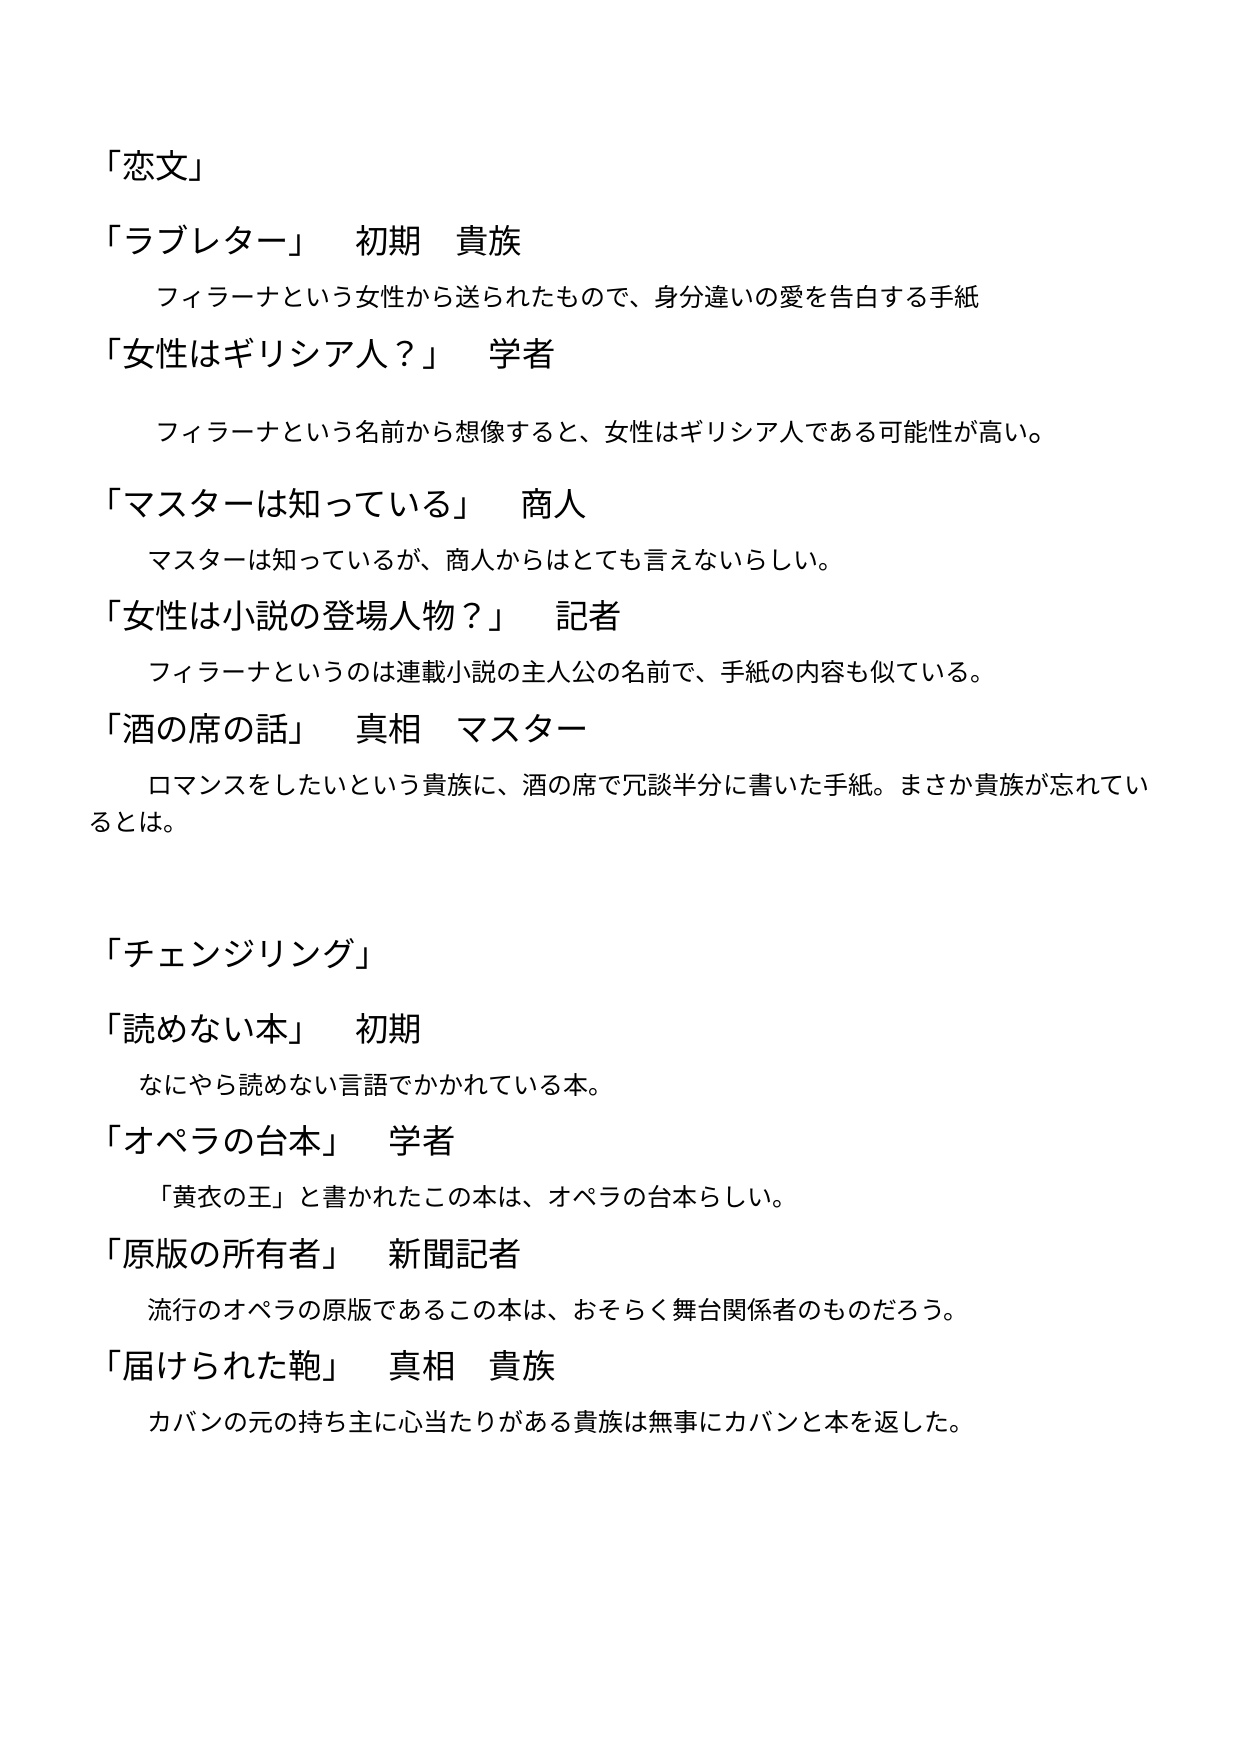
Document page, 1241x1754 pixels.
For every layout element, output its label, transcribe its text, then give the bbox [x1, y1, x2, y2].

text マスターは知っているが、商人からはとても言えないらしい。 [89, 539, 1152, 577]
text 流行のオペラの原版であるこの本は、おそらく舞台関係者のものだろう。 [89, 1289, 1152, 1327]
text 「酒の席の話」 真相 マスター [89, 689, 1152, 764]
text フィラーナというのは連載小説の主人公の名前で、手紙の内容も似ている。 [89, 652, 1152, 689]
text 「恋文」 [89, 127, 1152, 202]
text 「読めない本」 初期 [89, 989, 1152, 1064]
text 「女性は小説の登場人物？」 記者 [89, 577, 1152, 652]
text カバンの元の持ち主に心当たりがある貴族は無事にカバンと本を返した。 [89, 1402, 1152, 1439]
text 「マスターは知っている」 商人 [89, 464, 1152, 539]
text 「黄衣の王」と書かれたこの本は、オペラの台本らしい。 [89, 1177, 1152, 1214]
text 「オペラの台本」 学者 [89, 1102, 1152, 1177]
text フィラーナという名前から想像すると、女性はギリシア人である可能性が高い。 [89, 389, 1152, 464]
text ロマンスをしたいという貴族に、酒の席で冗談半分に書いた手紙。まさか貴族が忘れているとは。 [89, 764, 1152, 839]
text 「届けられた鞄」 真相 貴族 [89, 1327, 1152, 1402]
text 「女性はギリシア人？」 学者 [89, 314, 1152, 389]
text フィラーナという女性から送られたもので、身分違いの愛を告白する手紙 [89, 277, 1152, 314]
text 「チェンジリング」 [89, 914, 1152, 989]
text 「ラブレター」 初期 貴族 [89, 202, 1152, 277]
text 「原版の所有者」 新聞記者 [89, 1214, 1152, 1289]
text なにやら読めない言語でかかれている本。 [89, 1064, 1152, 1102]
